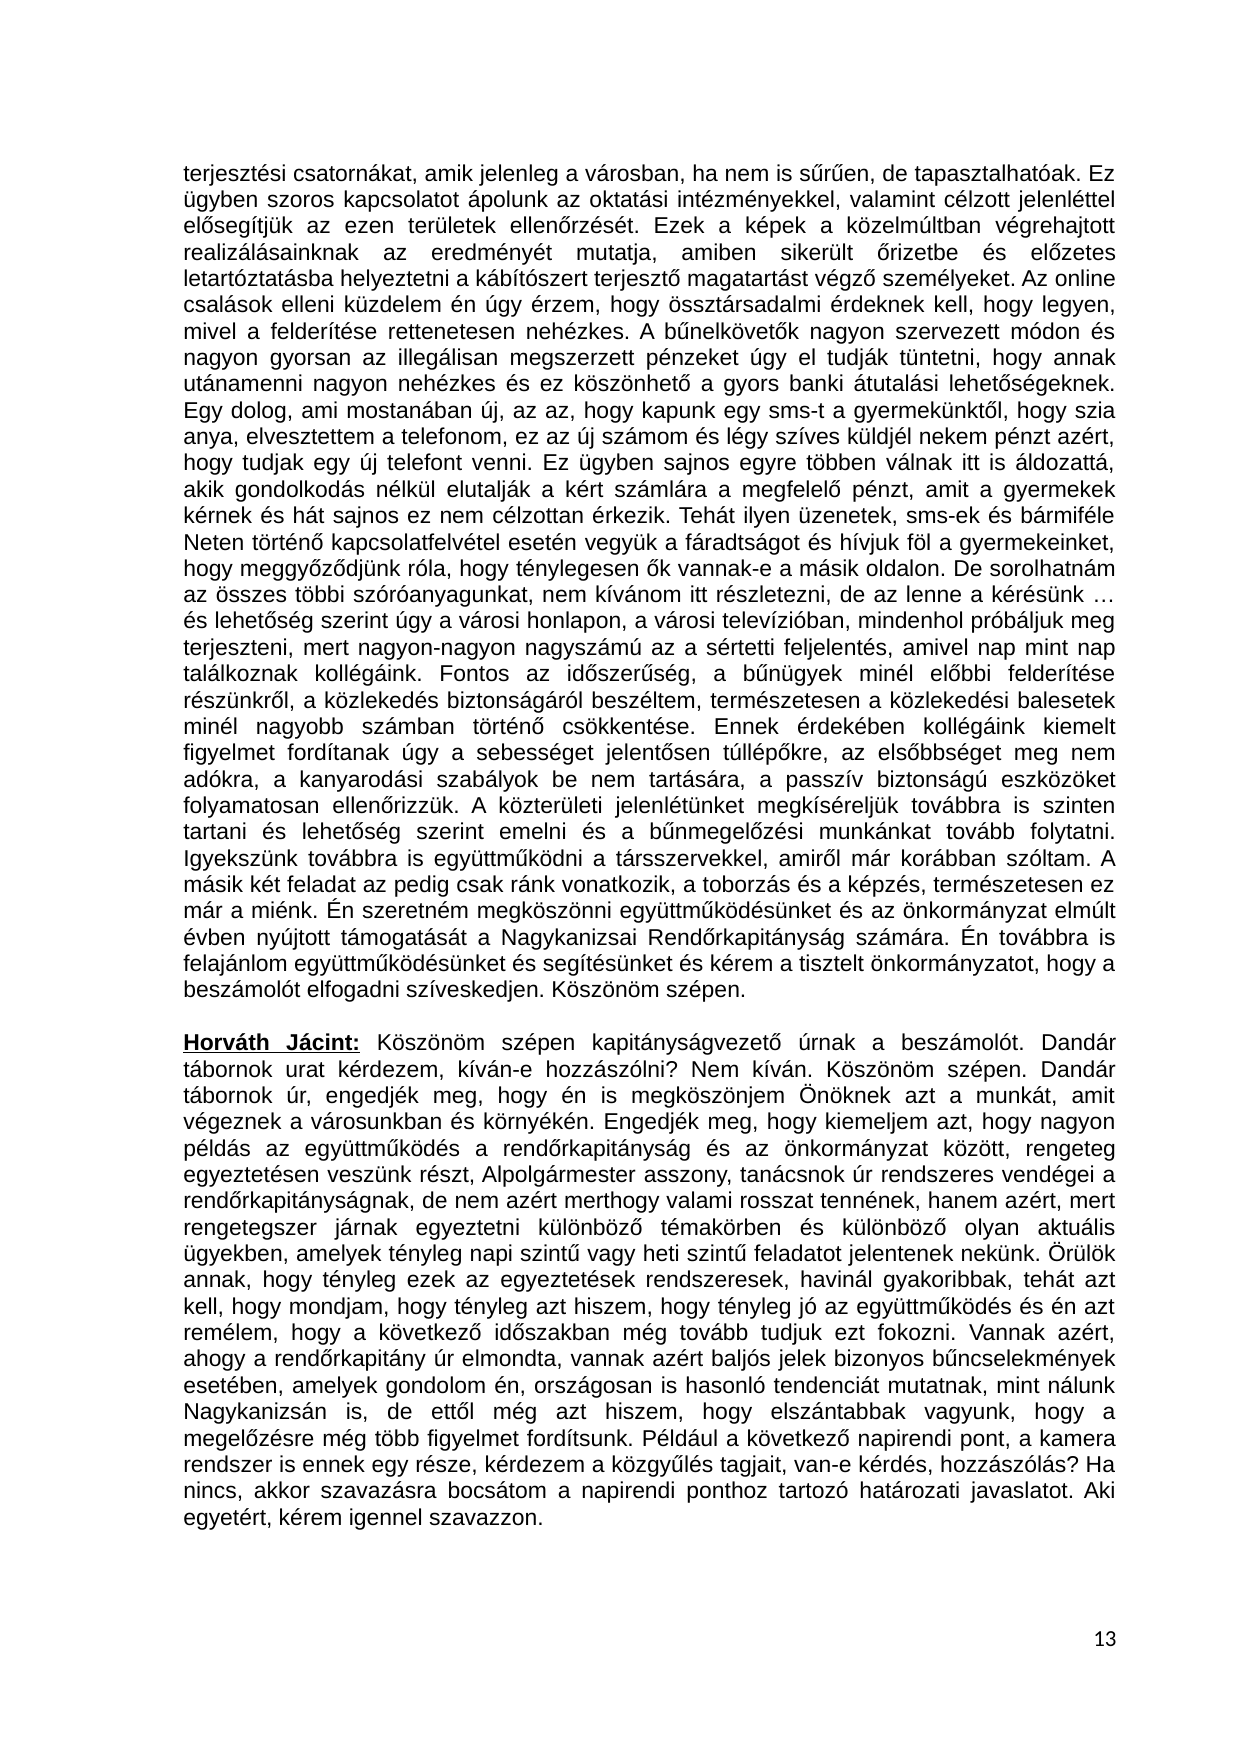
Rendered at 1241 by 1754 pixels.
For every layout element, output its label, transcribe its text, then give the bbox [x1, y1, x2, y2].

text Horváth Jácint: Köszönöm szépen kapitányságvezető úrnak a beszámolót. Dandár tábornok urat kérdezem, kíván-e hozzászólni? Nem kíván. Köszönöm szépen. Dandár tábornok úr, engedjék meg, hogy én is megköszönjem Önöknek azt a munkát, amit végeznek a városunkban és környékén. Engedjék meg, hogy kiemeljem azt, hogy nagyon példás az együttműködés a rendőrkapitányság és az önkormányzat között, rengeteg egyeztetésen veszünk részt, Alpolgármester asszony, tanácsnok úr rendszeres vendégei a rendőrkapitányságnak, de nem azért merthogy valami rosszat tennének, hanem azért, mert rengetegszer járnak egyeztetni különböző témakörben és különböző olyan aktuális ügyekben, amelyek tényleg napi szintű vagy heti szintű feladatot jelentenek nekünk. Örülök annak, hogy tényleg ezek az egyeztetések rendszeresek, havinál gyakoribbak, tehát azt kell, hogy mondjam, hogy tényleg azt hiszem, hogy tényleg jó az együttműködés és én azt remélem, hogy a következő időszakban még tovább tudjuk ezt fokozni. Vannak azért, ahogy a rendőrkapitány úr elmondta, vannak azért baljós jelek bizonyos bűncselekmények esetében, amelyek gondolom én, országosan is hasonló tendenciát mutatnak, mint nálunk Nagykanizsán is, de ettől még azt hiszem, hogy elszántabbak vagyunk, hogy a megelőzésre még több figyelmet fordítsunk. Például a következő napirendi pont, a kamera rendszer is ennek egy része, kérdezem a közgyűlés tagjait, van-e kérdés, hozzászólás? Ha nincs, akkor szavazásra bocsátom a napirendi ponthoz tartozó határozati javaslatot. Aki egyetért, kérem igennel szavazzon. [183, 1029, 1116, 1530]
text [183, 159, 1116, 1003]
